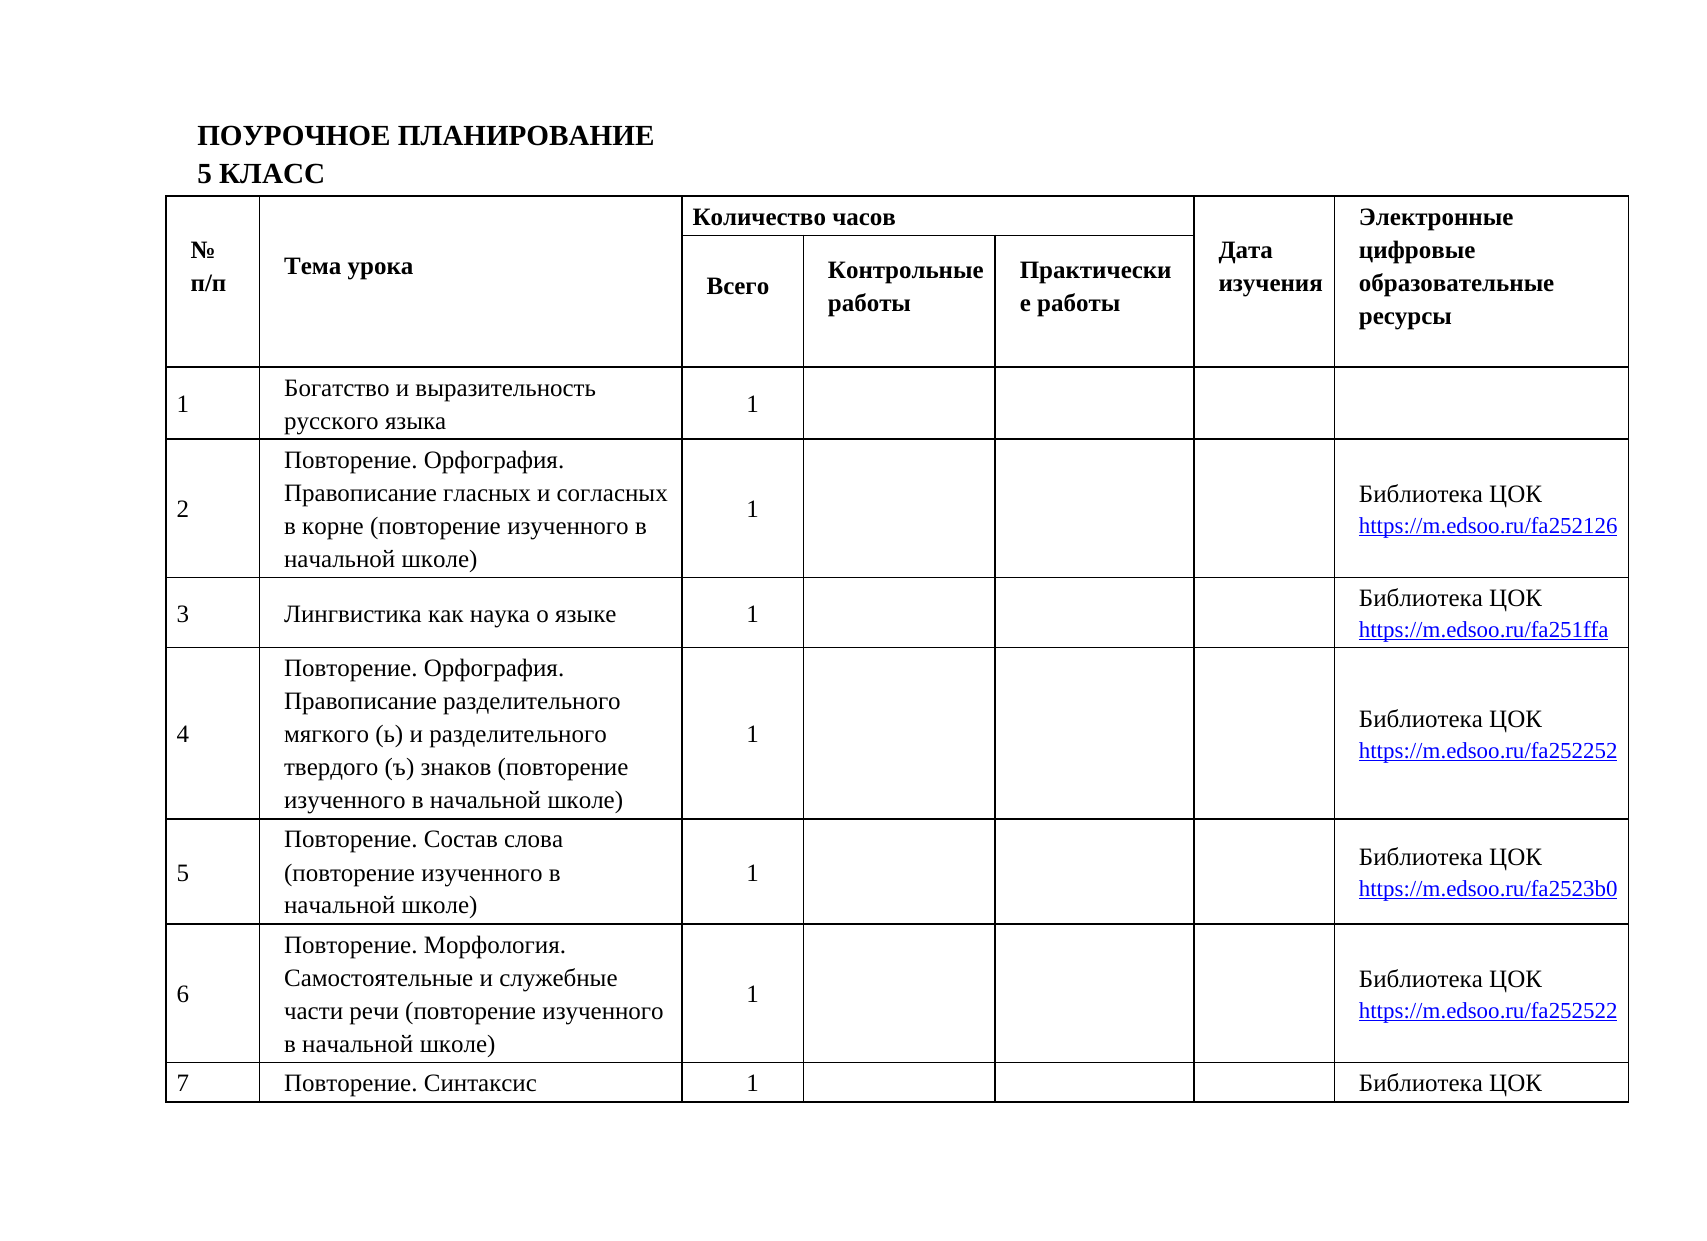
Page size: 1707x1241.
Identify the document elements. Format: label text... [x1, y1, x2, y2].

table_cell [1195, 820, 1334, 923]
table_cell 1 [683, 578, 803, 646]
table_cell 7 [167, 1063, 259, 1101]
table_cell 2 [167, 440, 259, 577]
table_cell Всего [683, 236, 803, 366]
table_cell Лингвистика как наука о языке [260, 578, 681, 646]
table_cell [996, 1063, 1193, 1101]
table_cell 4 [167, 648, 259, 818]
table_header Электронные цифровые образовательные ресурсы [1335, 197, 1628, 366]
table_cell [996, 925, 1193, 1062]
table_header Дата изучения [1195, 197, 1334, 366]
table_cell [1195, 925, 1334, 1062]
table_cell 1 [683, 925, 803, 1062]
table_cell 1 [683, 820, 803, 923]
table_cell Практические работы [996, 236, 1193, 366]
table_cell Повторение. Состав слова (повторение изученного в начальной школе) [260, 820, 681, 923]
table_cell Библиотека ЦОК https://m.edsoo.ru/fa252522 [1335, 925, 1628, 1062]
table_cell 1 [683, 648, 803, 818]
table_cell Повторение. Морфология. Самостоятельные и служебные части речи (повторение изученного в начальной школе) [260, 925, 681, 1062]
table_cell [996, 578, 1193, 646]
table_cell [996, 820, 1193, 923]
table_cell [996, 440, 1193, 577]
table_cell 1 [683, 1063, 803, 1101]
table_cell 1 [683, 368, 803, 438]
table_cell [1195, 368, 1334, 438]
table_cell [260, 1063, 681, 1101]
table_cell [1195, 440, 1334, 577]
table_cell 3 [167, 578, 259, 646]
table_cell [996, 648, 1193, 818]
table_cell Повторение. Орфография. Правописание разделительного мягкого (ь) и разделительного твердого (ъ) знаков (повторение изученного в начальной школе) [260, 648, 681, 818]
table_header Тема урока [260, 197, 681, 366]
table_cell [804, 368, 994, 438]
table_cell [804, 820, 994, 923]
table_cell [1195, 578, 1334, 646]
table_cell Библиотека ЦОК https://m.edsoo.ru/fa252252 [1335, 648, 1628, 818]
text ПОУРОЧНОЕ ПЛАНИРОВАНИЕ [190, 118, 1618, 152]
table_cell 6 [167, 925, 259, 1062]
table_cell [1195, 648, 1334, 818]
table_cell [1335, 368, 1628, 438]
table_cell 1 [683, 440, 803, 577]
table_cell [1335, 1063, 1628, 1101]
table_cell [804, 648, 994, 818]
table_cell [804, 440, 994, 577]
table_cell [804, 578, 994, 646]
table_cell [804, 1063, 994, 1101]
table_header Количество часов [683, 197, 1193, 234]
table_cell Библиотека ЦОК https://m.edsoo.ru/fa2523b0 [1335, 820, 1628, 923]
text 5 КЛАСС [190, 157, 1618, 190]
table_cell [804, 925, 994, 1062]
table_header № п/п [167, 197, 259, 366]
table_cell Контрольные работы [804, 236, 994, 366]
table_cell [996, 368, 1193, 438]
table_cell Библиотека ЦОК https://m.edsoo.ru/fa252126 [1335, 440, 1628, 577]
table_cell 1 [167, 368, 259, 438]
table_cell [1195, 1063, 1334, 1101]
table_cell Повторение. Орфография. Правописание гласных и согласных в корне (повторение изученного в начальной школе) [260, 440, 681, 577]
table_cell 5 [167, 820, 259, 923]
table_cell Богатство и выразительность русского языка [260, 368, 681, 438]
table_cell Библиотека ЦОК https://m.edsoo.ru/fa251ffa [1335, 578, 1628, 646]
